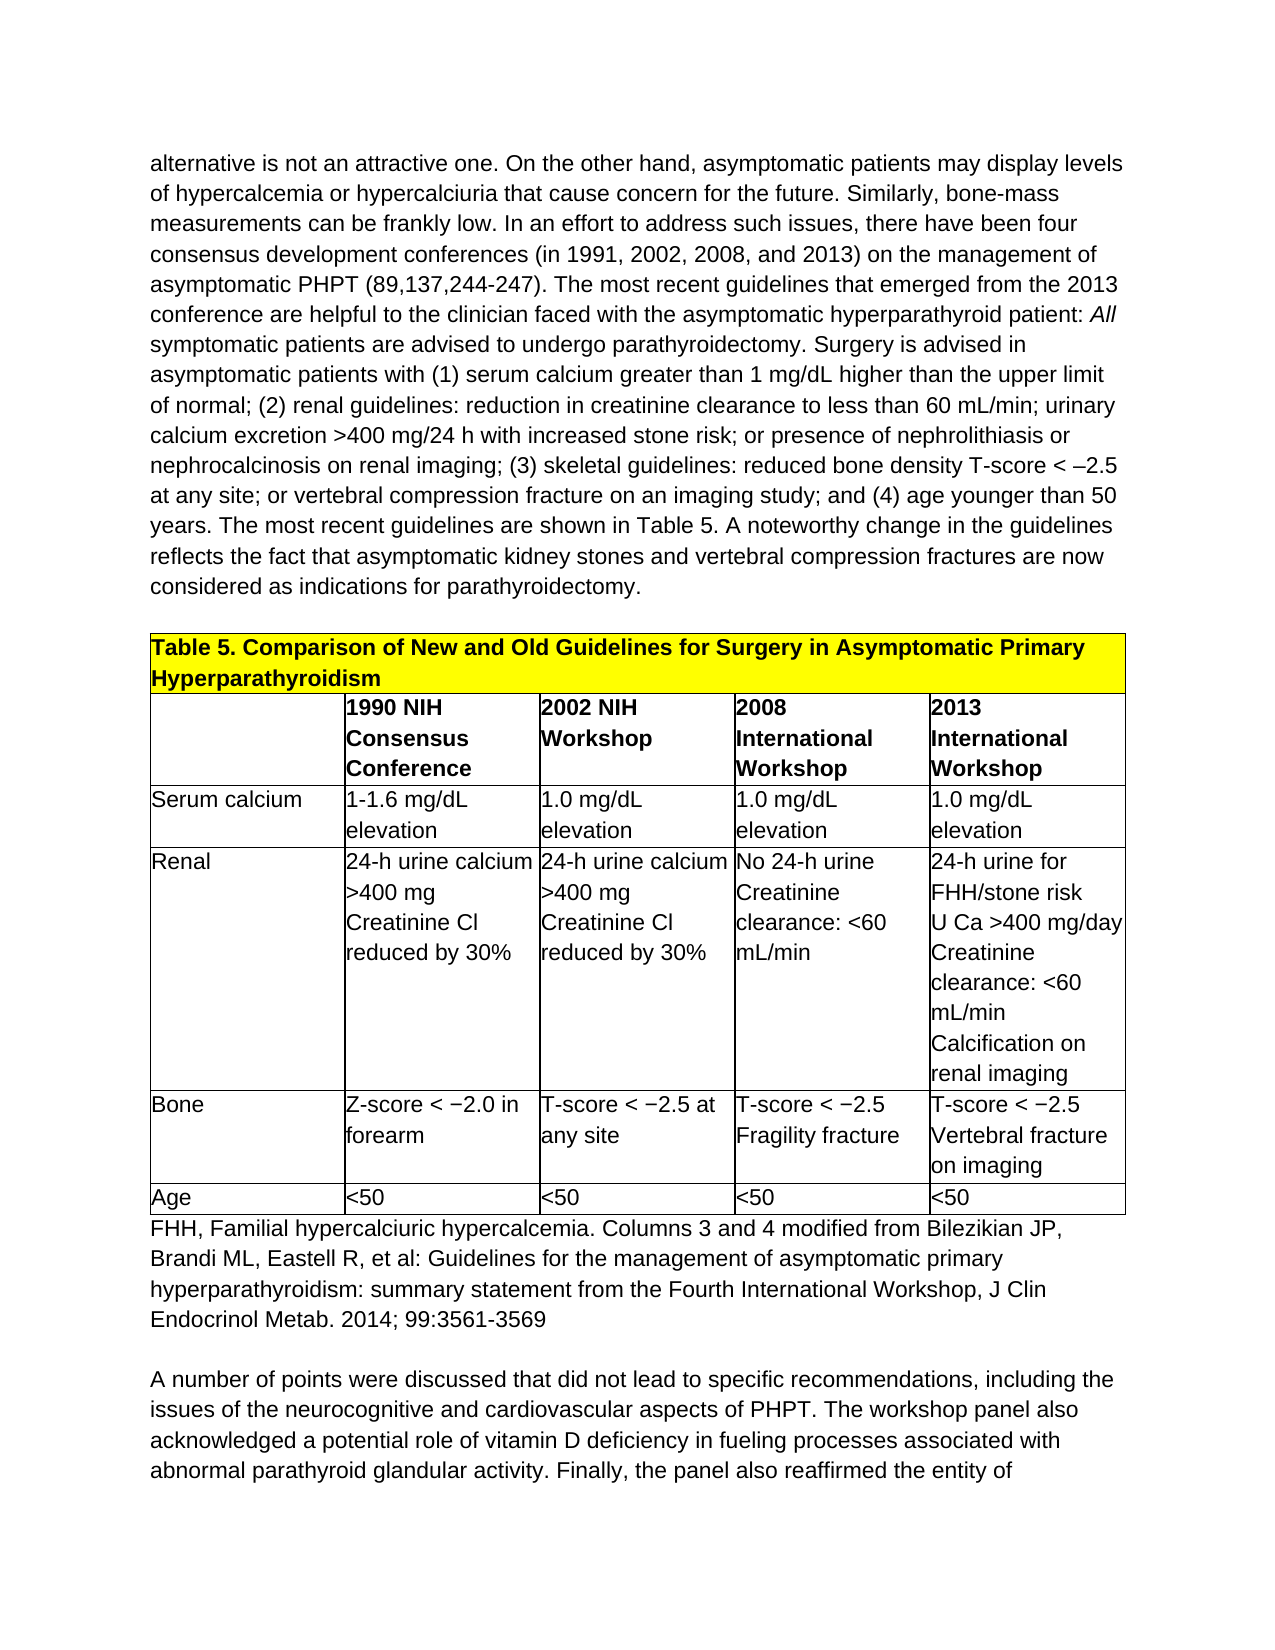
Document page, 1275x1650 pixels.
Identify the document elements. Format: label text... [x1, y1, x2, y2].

table_cell 1.0 mg/dL elevation [736, 786, 929, 847]
table_cell 1-1.6 mg/dL elevation [346, 786, 539, 847]
table_cell 1.0 mg/dL elevation [541, 786, 734, 847]
text FHH, Familial hypercalciuric hypercalcemia. Columns 3 and 4 modified from Bilezikian JP, Brandi ML, Eastell R, et al: Guidelines for the management of asymptomatic primary hyperparathyroidism: summary statement from the Fourth International Workshop, J Clin Endocrinol Metab. 2014; 99:3561-3569 [150, 1215, 1125, 1332]
table_cell Bone [151, 1091, 344, 1182]
table_header Table 5. Comparison of New and Old Guidelines for Surgery in Asymptomatic Primary Hyperparathyroidism [151, 634, 1125, 693]
table_cell <50 [541, 1184, 734, 1214]
table_cell 1.0 mg/dL elevation [931, 786, 1125, 847]
table_cell T-score < −2.5 Vertebral fracture on imaging [931, 1091, 1125, 1182]
table_cell 24-h urine for FHH/stone risk U Ca >400 mg/day Creatinine clearance: <60 mL/min Calcification on renal imaging [931, 848, 1125, 1090]
table_cell Age [151, 1184, 344, 1214]
table_cell 2008 International Workshop [736, 694, 929, 785]
table_cell Renal [151, 848, 344, 1090]
table_cell 24-h urine calcium >400 mg Creatinine Cl reduced by 30% [541, 848, 734, 1090]
table_cell No 24-h urine Creatinine clearance: <60 mL/min [736, 848, 929, 1090]
table_cell <50 [931, 1184, 1125, 1214]
table_cell 1990 NIH Consensus Conference [346, 694, 539, 785]
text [150, 150, 1125, 599]
table_cell 24-h urine calcium >400 mg Creatinine Cl reduced by 30% [346, 848, 539, 1090]
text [150, 1366, 1125, 1483]
table_cell T-score < −2.5 Fragility fracture [736, 1091, 929, 1182]
table_cell Z-score < −2.0 in forearm [346, 1091, 539, 1182]
table_cell <50 [346, 1184, 539, 1214]
table_cell Serum calcium [151, 786, 344, 847]
table_cell 2013 International Workshop [931, 694, 1125, 785]
table_cell 2002 NIH Workshop [541, 694, 734, 785]
table_cell <50 [736, 1184, 929, 1214]
table_cell [151, 694, 344, 785]
table_cell T-score < −2.5 at any site [541, 1091, 734, 1182]
